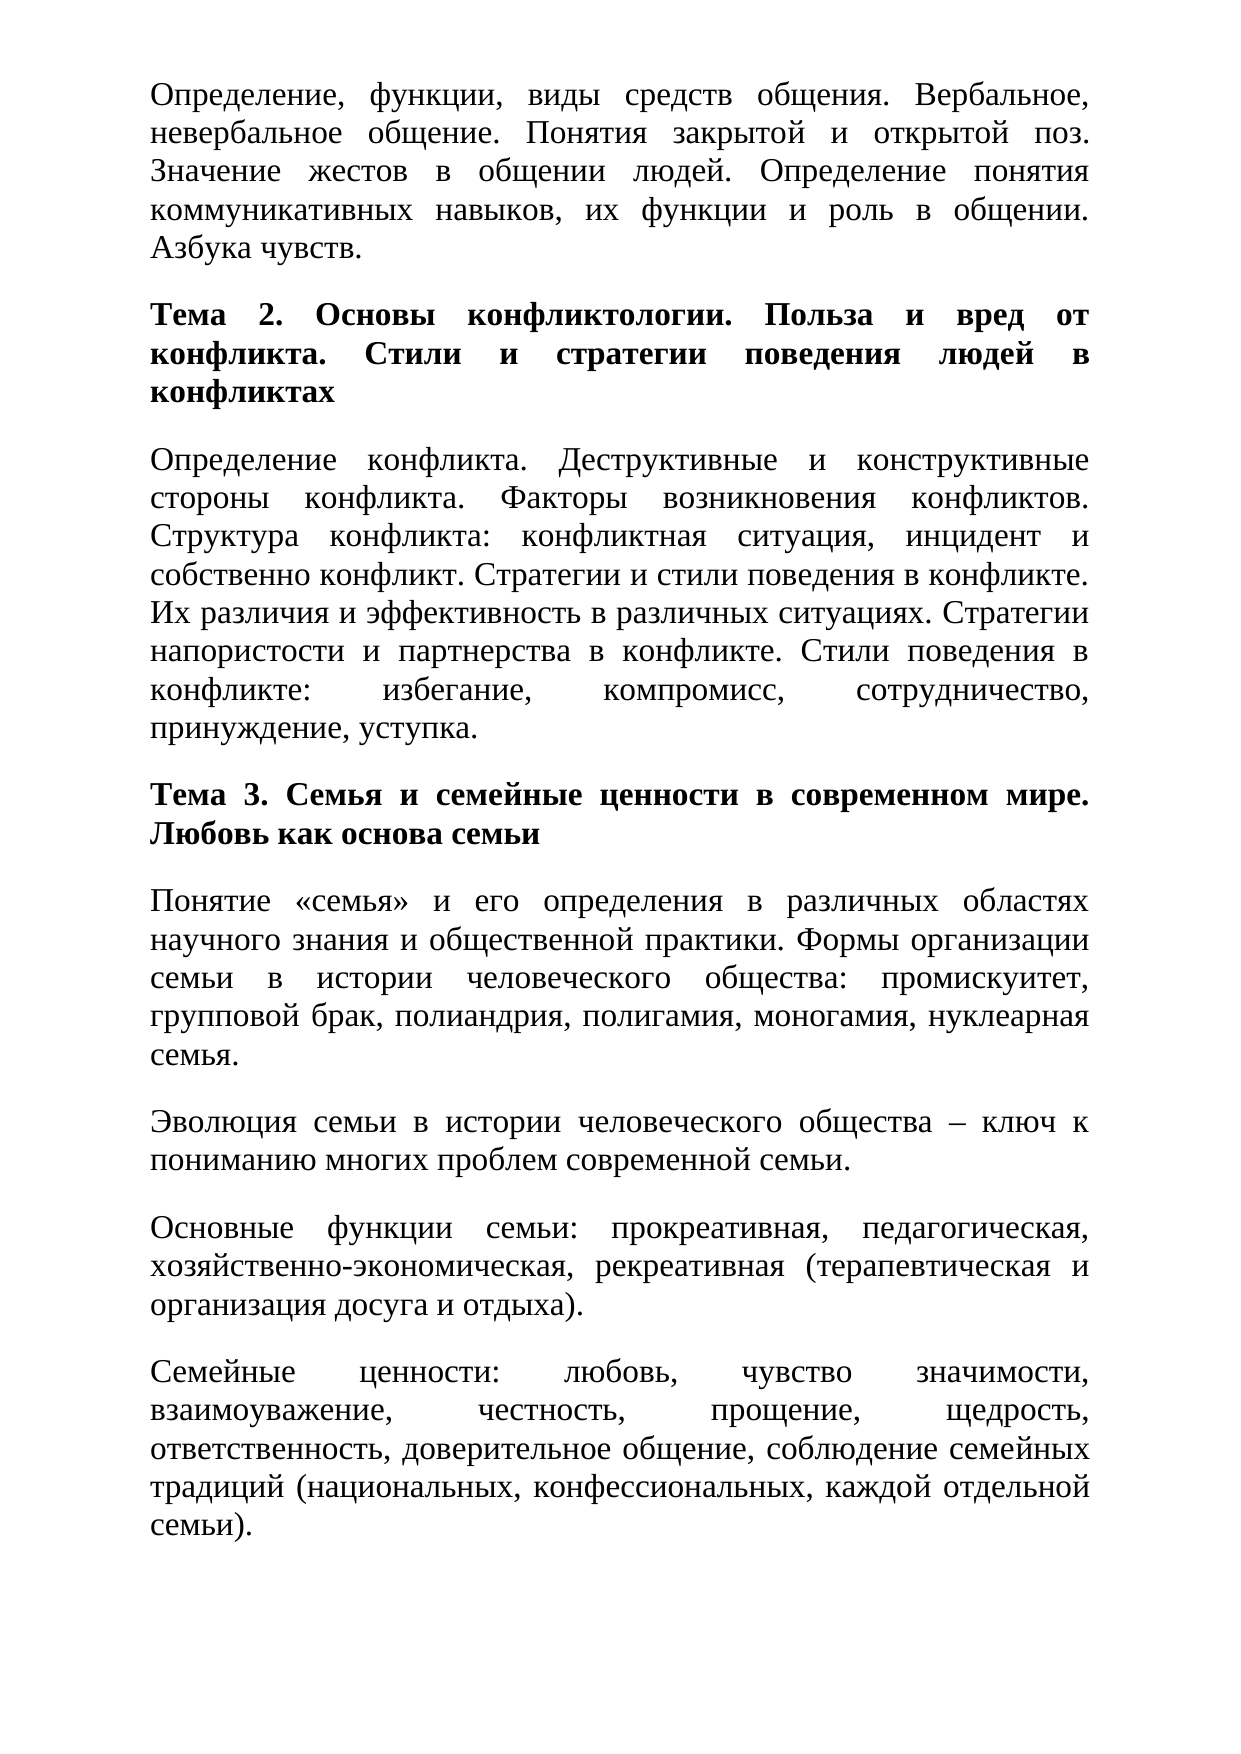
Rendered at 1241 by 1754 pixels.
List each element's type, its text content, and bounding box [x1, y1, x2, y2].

text Определение конфликта. Деструктивные и конструктивные стороны конфликта. Факторы возникновения конфликтов. Структура конфликта: конфликтная ситуация, инцидент и собственно конфликт. Стратегии и стили поведения в конфликте. Их различия и эффективность в различных ситуациях. Стратегии напористости и партнерства в конфликте. Стили поведения в конфликте: избегание, компромисс, сотрудничество, принуждение, уступка. [150, 651, 1090, 957]
text Основные функции семьи: прокреативная, педагогическая, хозяйственно-экономическая, рекреативная (терапевтическая и организация досуга и отдыха). [150, 1419, 1090, 1534]
text Определение, функции, виды средств общения. Вербальное, невербальное общение. Понятия закрытой и открытой поз. Значение жестов в общении людей. Определение понятия коммуникативных навыков, их функции и роль в общении. Азбука чувств. [150, 286, 1090, 477]
text Тема 2. Основы конфликтологии. Польза и вред от конфликта. Стили и стратегии поведения людей в конфликтах [150, 506, 1090, 621]
text МОДУЛЬ 3. Человек в мире людей [150, 74, 1090, 112]
text Тема 3. Семья и семейные ценности в современном мире. Любовь как основа семьи [150, 986, 1090, 1063]
text Эволюция семьи в истории человеческого общества – ключ к пониманию многих проблем современной семьи. [150, 1313, 1090, 1390]
text Тема 1. Средства общения. Вербальное и невербальное общение. Азбука чувств. Развитие коммуникативных навыков [150, 141, 1090, 256]
text Понятие «семья» и его определения в различных областях научного знания и общественной практики. Формы организации семьи в истории человеческого общества: промискуитет, групповой брак, полиандрия, полигамия, моногамия, нуклеарная семья. [150, 1092, 1090, 1284]
